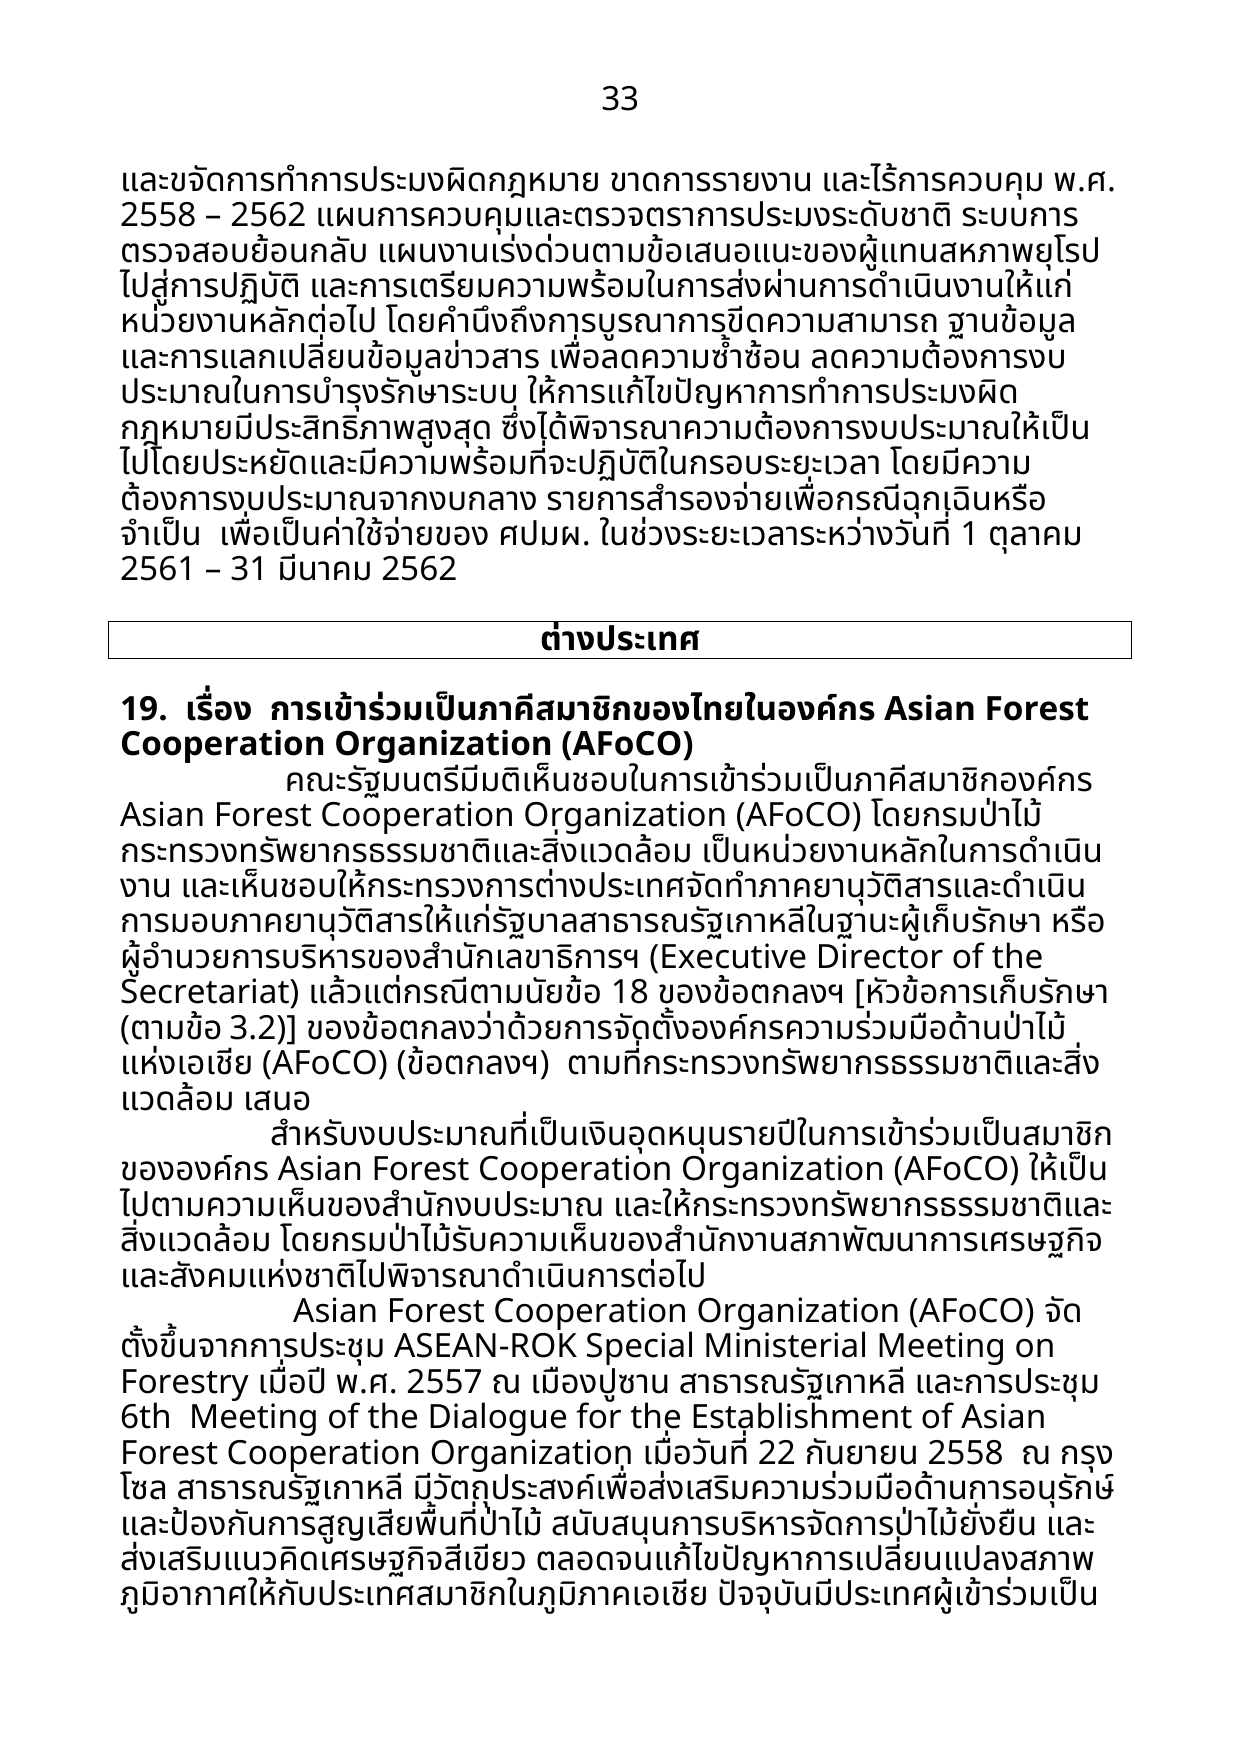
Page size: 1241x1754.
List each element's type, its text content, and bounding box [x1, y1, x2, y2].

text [120, 1294, 1120, 1613]
table_header ต่างประเทศ [109, 622, 1131, 658]
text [120, 163, 1120, 588]
text สำหรับงบประมาณที่เป็นเงินอุดหนุนรายปีในการเข้าร่วมเป็นสมาชิกขององค์กร Asian Forest Cooperation Organization (AFoCO) ให้เป็นไปตามความเห็นของสำนักงบประมาณ และให้กระทรวงทรัพยากรธรรมชาติและสิ่งแวดล้อม โดยกรมป่าไม้รับความเห็นของสำนักงานสภาพัฒนาการเศรษฐกิจและสังคมแห่งชาติไปพิจารณาดำเนินการต่อไป [120, 1117, 1120, 1294]
text คณะรัฐมนตรีมีมติเห็นชอบในการเข้าร่วมเป็นภาคีสมาชิกองค์กร Asian Forest Cooperation Organization (AFoCO) โดยกรมป่าไม้ กระทรวงทรัพยากรธรรมชาติและสิ่งแวดล้อม เป็นหน่วยงานหลักในการดำเนินงาน และเห็นชอบให้กระทรวงการต่างประเทศจัดทำภาคยานุวัติสารและดำเนินการมอบภาคยานุวัติสารให้แก่รัฐบาลสาธารณรัฐเกาหลีในฐานะผู้เก็บรักษา หรือผู้อำนวยการบริหารของสำนักเลขาธิการฯ (Executive Director of the Secretariat) แล้วแต่กรณีตามนัยข้อ 18 ของข้อตกลงฯ [หัวข้อการเก็บรักษา (ตามข้อ3.2)] ของข้อตกลงว่าด้วยการจัดตั้งองค์กรความร่วมมือด้านป่าไม้แห่งเอเชีย (AFoCO) (ข้อตกลงฯ) ตามที่กระทรวงทรัพยากรธรรมชาติและสิ่งแวดล้อม เสนอ [120, 763, 1120, 1117]
text 19. เรื่อง การเข้าร่วมเป็นภาคีสมาชิกของไทยในองค์กร Asian Forest Cooperation Organization (AFoCO) [120, 692, 1120, 763]
